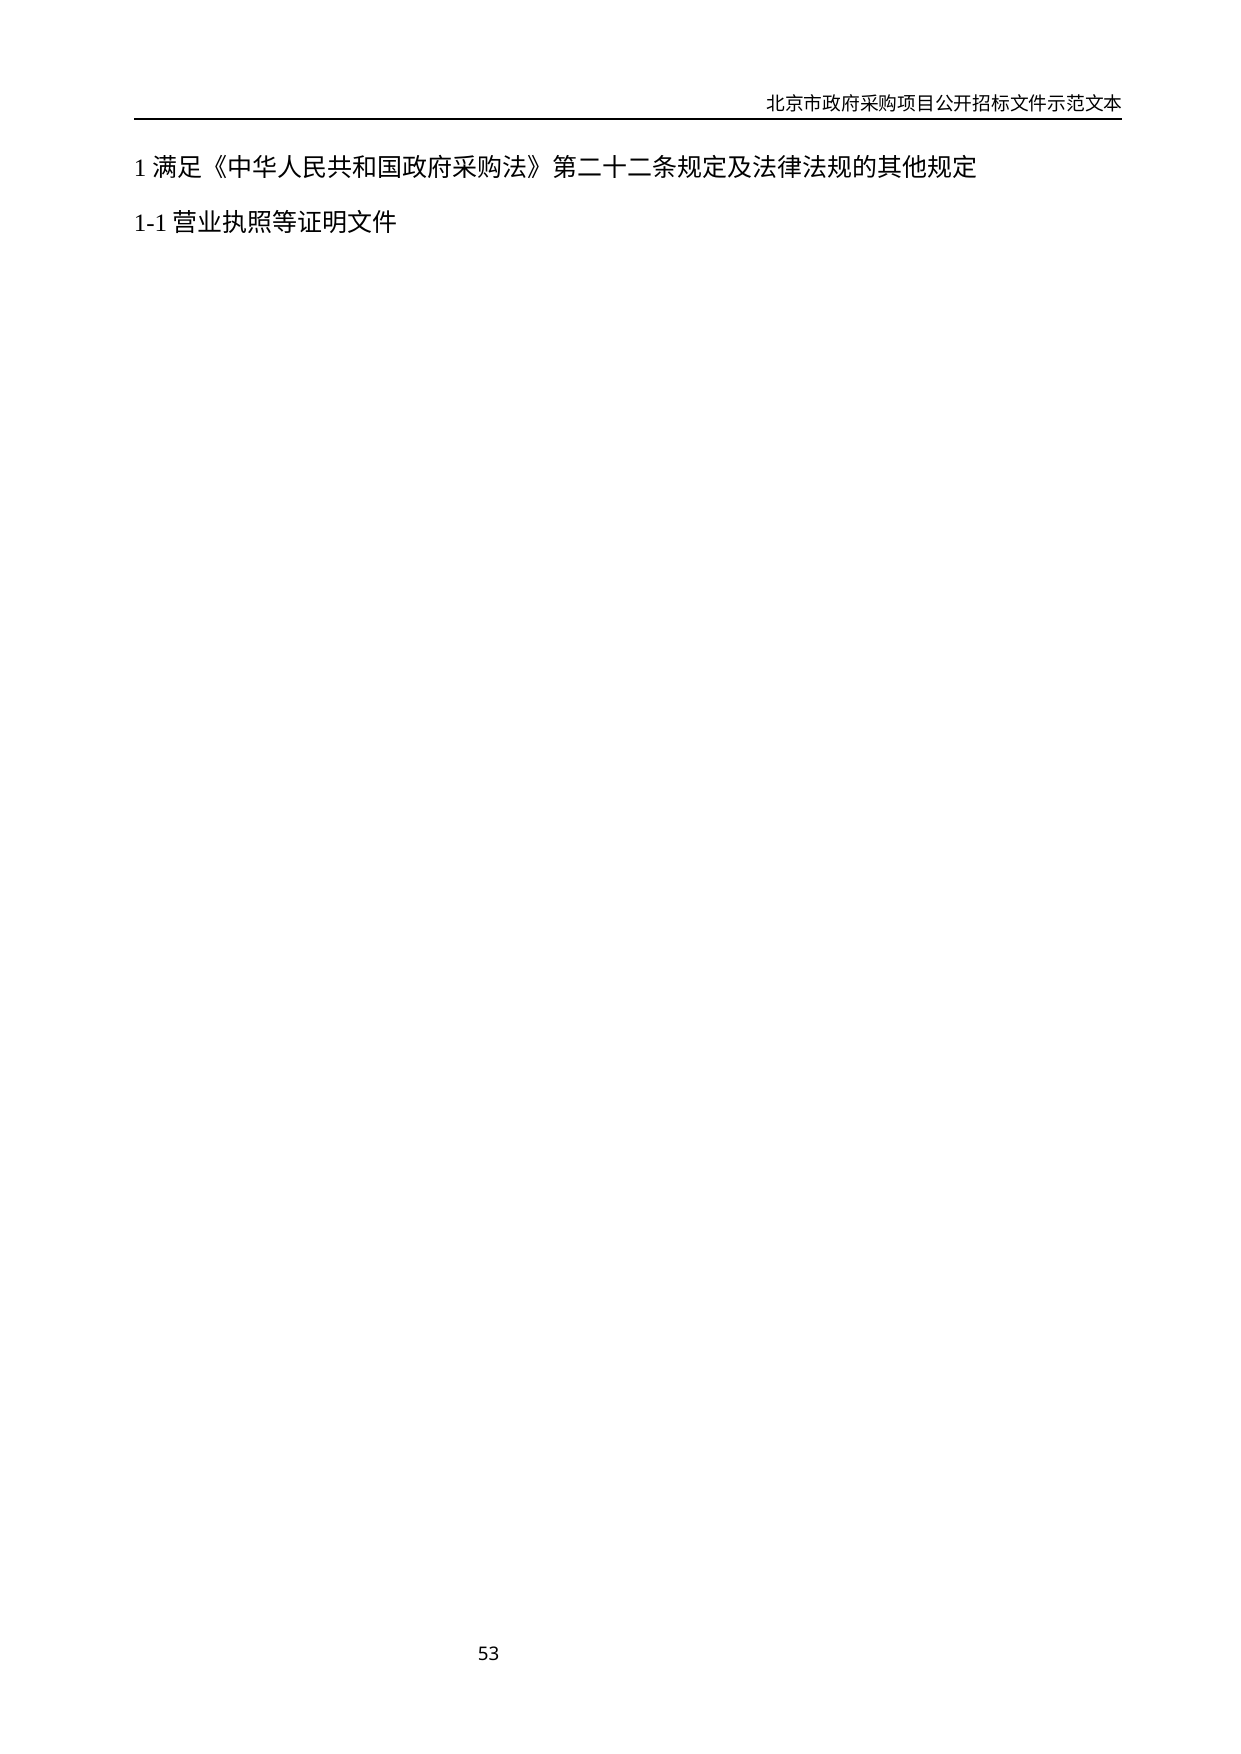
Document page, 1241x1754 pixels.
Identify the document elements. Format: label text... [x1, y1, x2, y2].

text 1 满足《中华人民共和国政府采购法》第二十二条规定及法律法规的其他规定 [133, 148, 1122, 184]
text 1-1营业执照等证明文件 [133, 202, 1122, 238]
